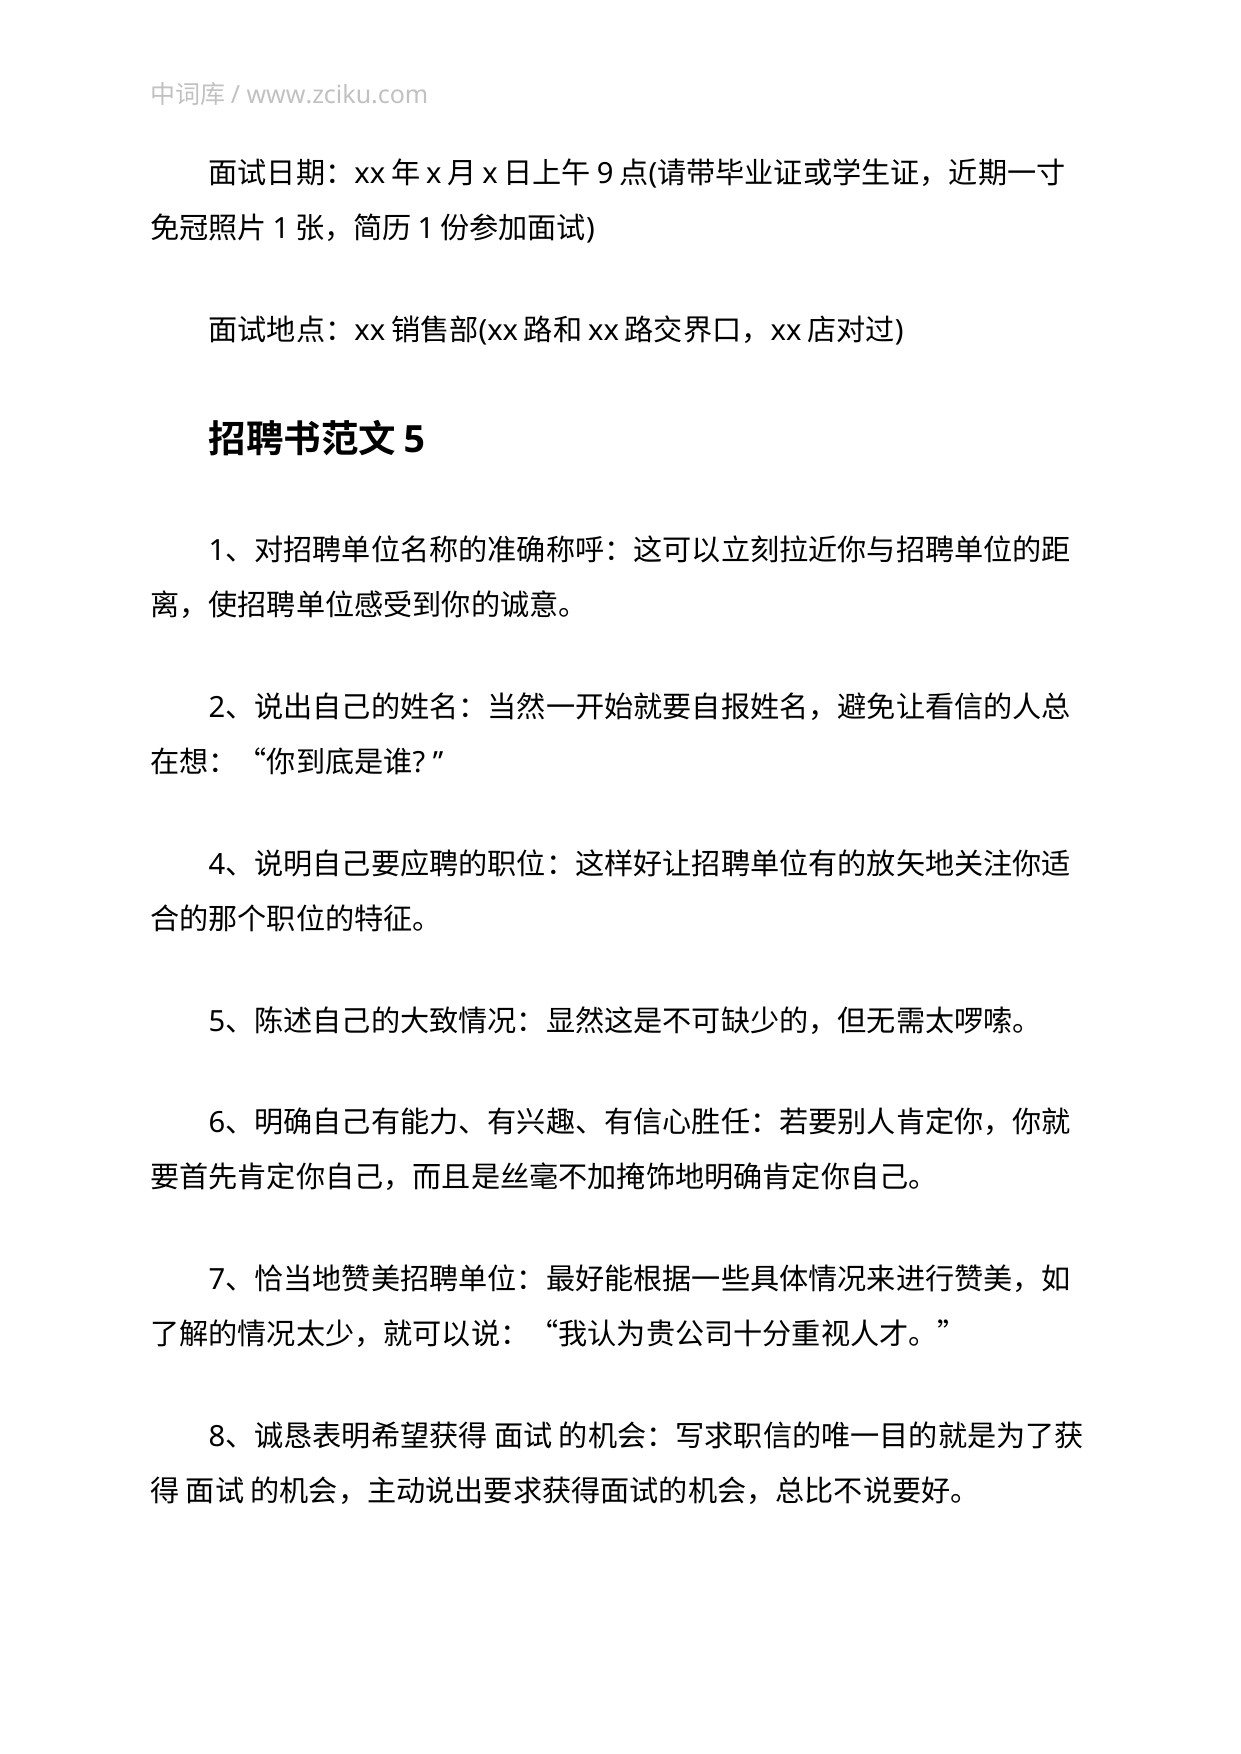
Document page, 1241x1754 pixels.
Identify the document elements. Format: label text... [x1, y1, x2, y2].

text 1、对招聘单位名称的准确称呼：这可以立刻拉近你与招聘单位的距离，使招聘单位感受到你的诚意。 [150, 527, 1090, 624]
text 面试地点：xx销售部(xx路和xx路交界口，xx店对过) [150, 307, 1090, 349]
text 招聘书范文5 [150, 409, 1090, 463]
text 5、陈述自己的大致情况：显然这是不可缺少的，但无需太啰嗦。 [150, 997, 1090, 1039]
text 面试日期：xx年x月x日上午9点(请带毕业证或学生证，近期一寸免冠照片1张，简历1份参加面试) [150, 150, 1090, 247]
text 8、诚恳表明希望获得 面试 的机会：写求职信的唯一目的就是为了获得 面试 的机会，主动说出要求获得面试的机会，总比不说要好。 [150, 1413, 1090, 1510]
text 4、说明自己要应聘的职位：这样好让招聘单位有的放矢地关注你适合的那个职位的特征。 [150, 840, 1090, 938]
text 2、说出自己的姓名：当然一开始就要自报姓名，避免让看信的人总在想：“你到底是谁? ” [150, 683, 1090, 781]
text 6、明确自己有能力、有兴趣、有信心胜任：若要别人肯定你，你就要首先肯定你自己，而且是丝毫不加掩饰地明确肯定你自己。 [150, 1099, 1090, 1196]
text 7、恰当地赞美招聘单位：最好能根据一些具体情况来进行赞美，如了解的情况太少，就可以说：“我认为贵公司十分重视人才。” [150, 1256, 1090, 1353]
